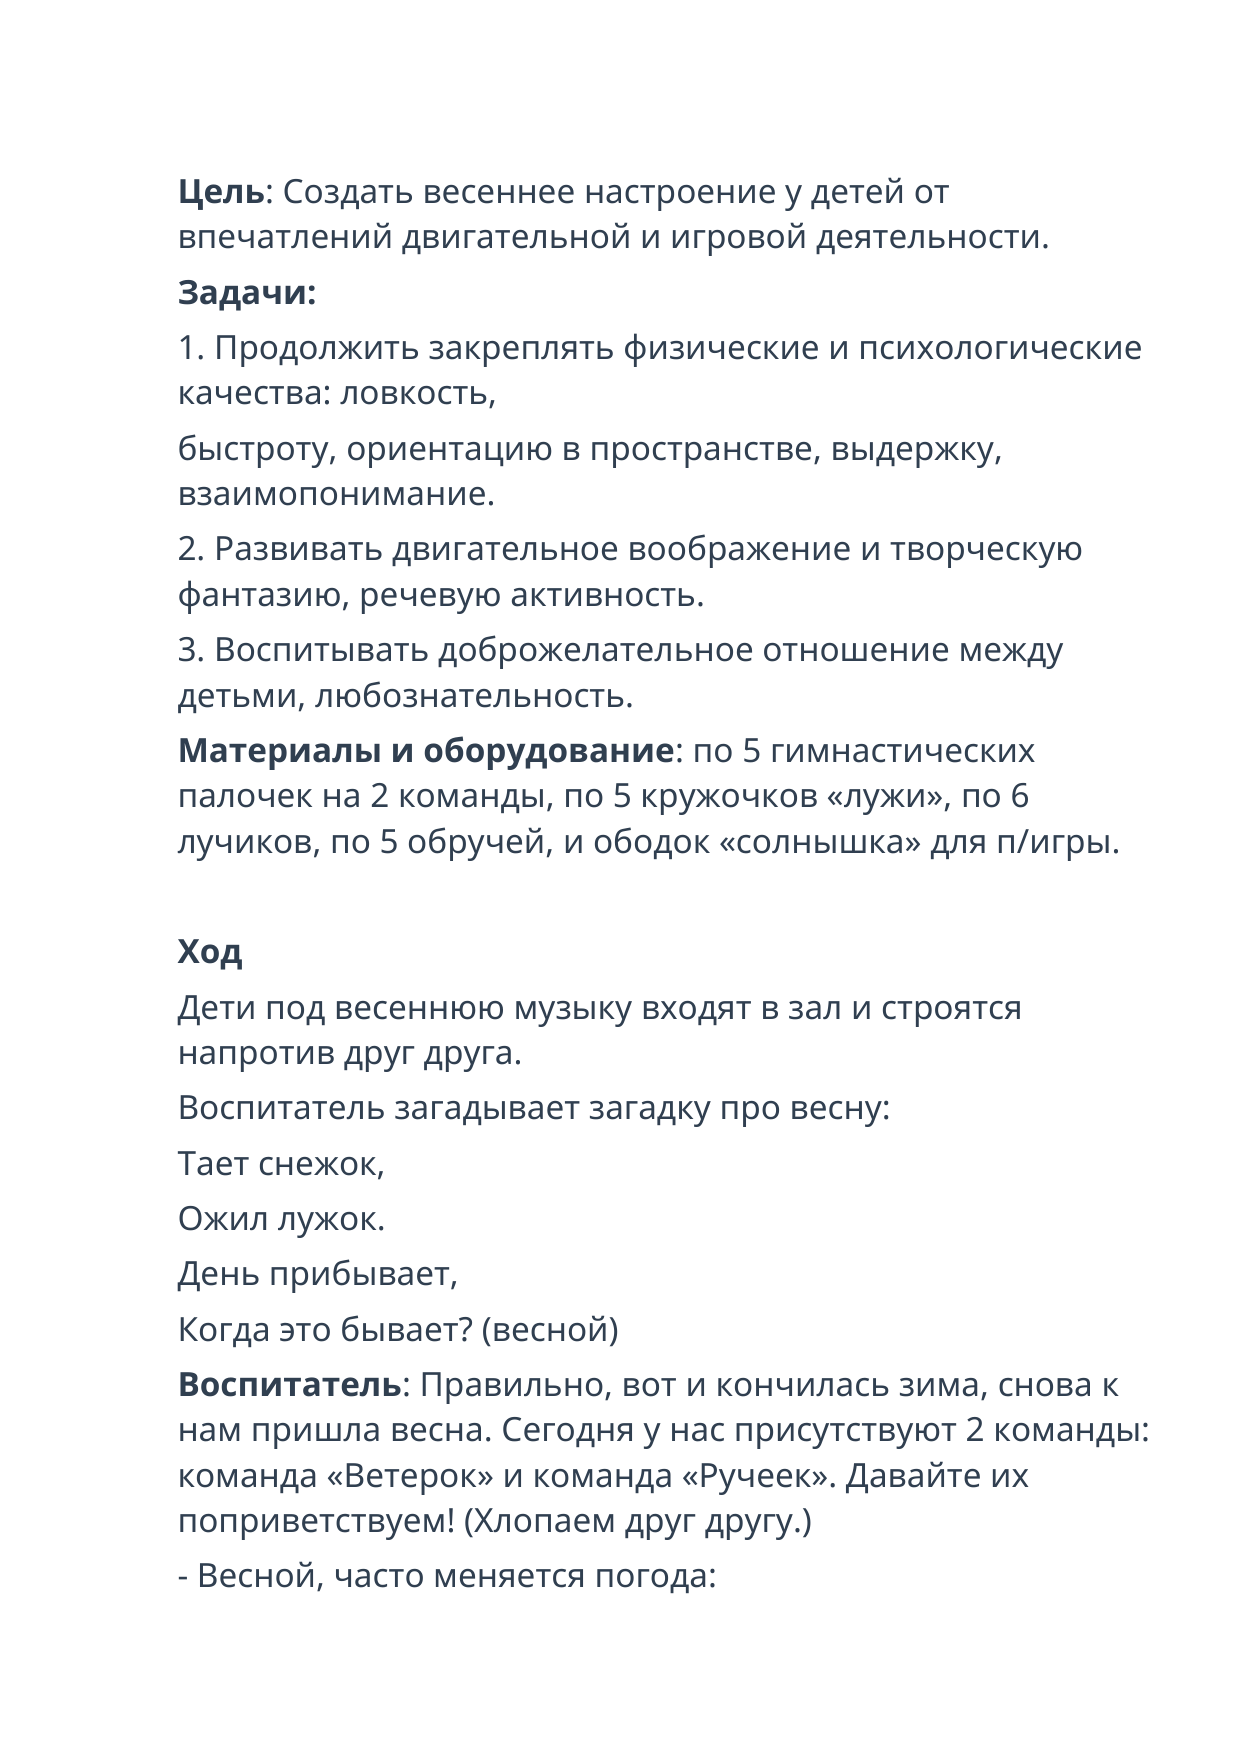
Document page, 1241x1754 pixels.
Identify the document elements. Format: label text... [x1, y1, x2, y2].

text Материалы и оборудование: по 5 гимнастических палочек на 2 команды, по 5 кружочков «лужи», по 6 лучиков, по 5 обручей, и ободок «солнышка» для п/игры. [177, 727, 1152, 863]
text 1. Продолжить закреплять физические и психологические качества: ловкость, [177, 324, 1152, 414]
text 3. Воспитывать доброжелательное отношение между детьми, любознательность. [177, 626, 1152, 717]
text Ожил лужок. [177, 1195, 1152, 1240]
text 2. Развивать двигательное воображение и творческую фантазию, речевую активность. [177, 525, 1152, 616]
text - Весной, часто меняется погода: [177, 1552, 1152, 1598]
text День прибывает, [177, 1250, 1152, 1296]
text Цель: Создать весеннее настроение у детей от впечатлений двигательной и игровой деятельности. [177, 168, 1152, 258]
text быстроту, ориентацию в пространстве, выдержку, взаимопонимание. [177, 424, 1152, 515]
text Ход [177, 928, 1152, 973]
text Когда это бывает? (весной) [177, 1305, 1152, 1351]
text Задачи: [177, 268, 1152, 314]
text Воспитатель загадывает загадку про весну: [177, 1084, 1152, 1129]
text Тает снежок, [177, 1139, 1152, 1185]
text Дети под весеннюю музыку входят в зал и строятся напротив друг друга. [177, 983, 1152, 1074]
text Воспитатель: Правильно, вот и кончилась зима, снова к нам пришла весна. Сегодня у нас присутствуют 2 команды: команда «Ветерок» и команда «Ручеек». Давайте их поприветствуем! (Хлопаем друг другу.) [177, 1361, 1152, 1542]
